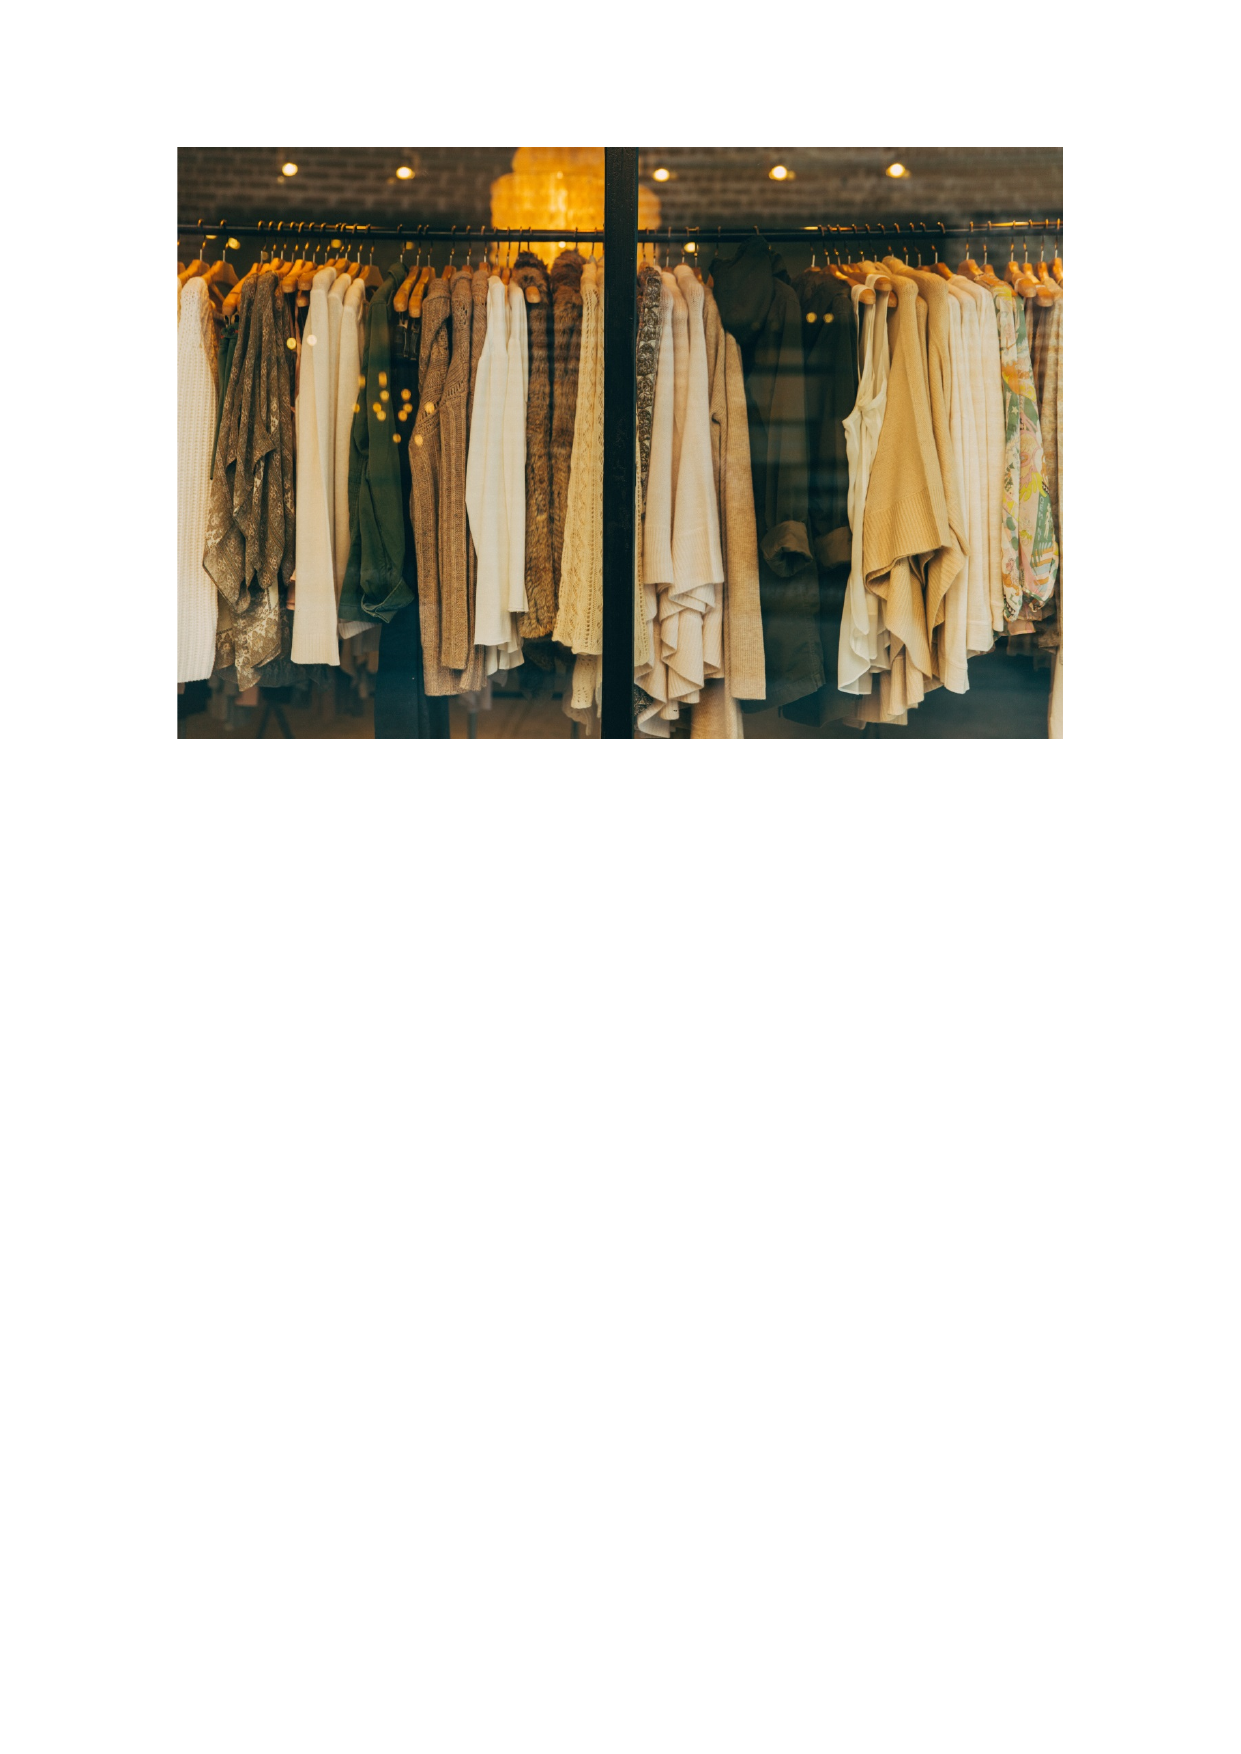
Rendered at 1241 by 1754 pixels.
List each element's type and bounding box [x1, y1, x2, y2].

picture [177, 147, 1063, 739]
